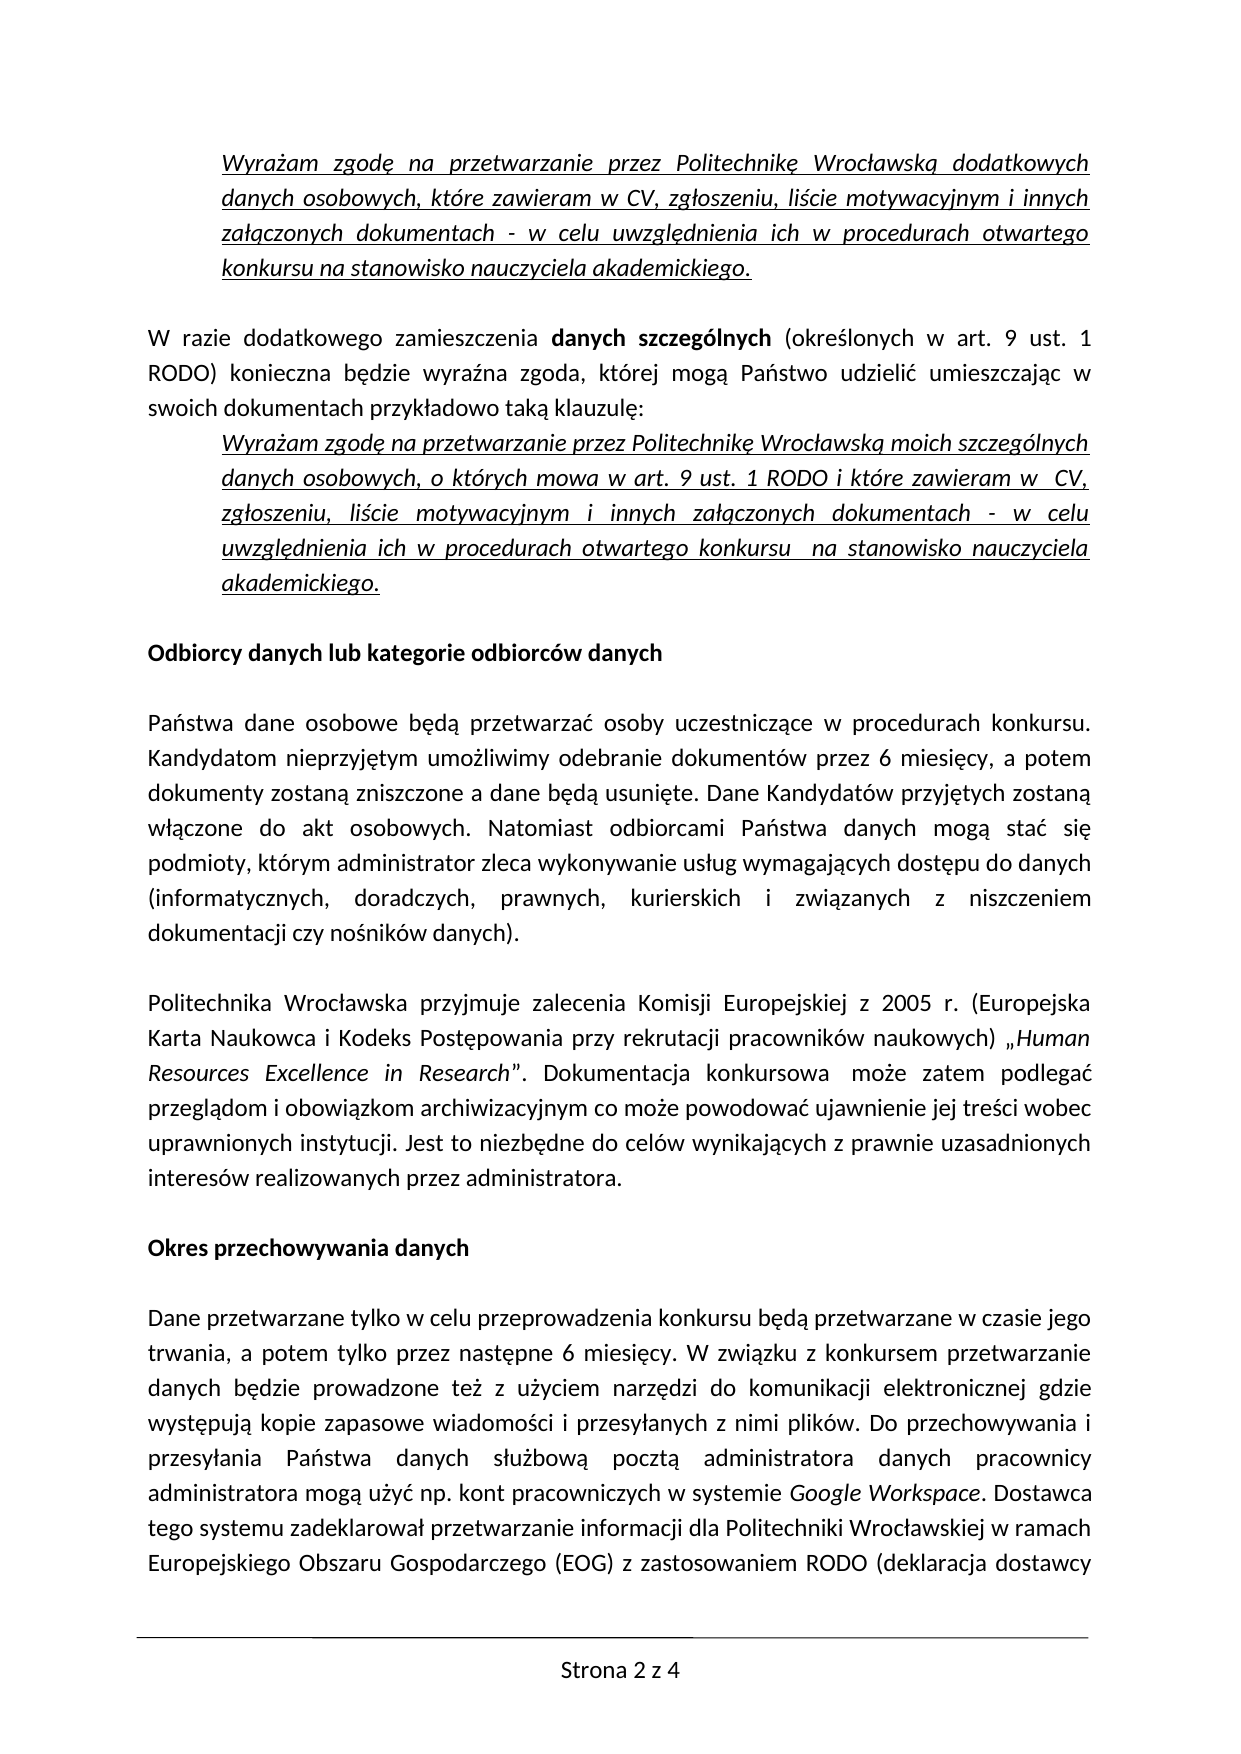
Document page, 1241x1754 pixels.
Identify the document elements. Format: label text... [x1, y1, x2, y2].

text Wyrażam zgodę na przetwarzanie przez Politechnikę Wrocławską moich szczególnych danych osobowych, o których mowa w art. 9 ust. 1 RODO i które zawieram w CV, zgłoszeniu, liście motywacyjnym i innych załączonych dokumentach - w celu uwzględnienia ich w procedurach otwartego konkursu na stanowisko nauczyciela akademickiego. [221, 428, 1093, 598]
text Politechnika Wrocławska przyjmuje zalecenia Komisji Europejskiej z 2005 r. (Europejska Karta Naukowca i Kodeks Postępowania przy rekrutacji pracowników naukowych) „Human Resources Excellence in Research”. Dokumentacja konkursowa może zatem podlegać przeglądom i obowiązkom archiwizacyjnym co może powodować ujawnienie jej treści wobec uprawnionych instytucji. Jest to niezbędne do celów wynikających z prawnie uzasadnionych interesów realizowanych przez administratora. [148, 988, 1093, 1193]
text Odbiorcy danych lub kategorie odbiorców danych [148, 638, 1093, 668]
text W razie dodatkowego zamieszczenia danych szczególnych (określonych w art. 9 ust. 1 RODO) konieczna będzie wyraźna zgoda, której mogą Państwo udzielić umieszczając w swoich dokumentach przykładowo taką klauzulę: [148, 323, 1093, 423]
text Okres przechowywania danych [148, 1233, 1093, 1263]
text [148, 1303, 1093, 1578]
text Państwa dane osobowe będą przetwarzać osoby uczestniczące w procedurach konkursu. Kandydatom nieprzyjętym umożliwimy odebranie dokumentów przez 6 miesięcy, a potem dokumenty zostaną zniszczone a dane będą usunięte. Dane Kandydatów przyjętych zostaną włączone do akt osobowych. Natomiast odbiorcami Państwa danych mogą stać się podmioty, którym administrator zleca wykonywanie usług wymagających dostępu do danych (informatycznych, doradczych, prawnych, kurierskich i związanych z niszczeniem dokumentacji czy nośników danych). [148, 708, 1093, 948]
text Wyrażam zgodę na przetwarzanie przez Politechnikę Wrocławską dodatkowych danych osobowych, które zawieram w CV, zgłoszeniu, liście motywacyjnym i innych załączonych dokumentach - w celu uwzględnienia ich w procedurach otwartego konkursu na stanowisko nauczyciela akademickiego. [221, 148, 1093, 283]
